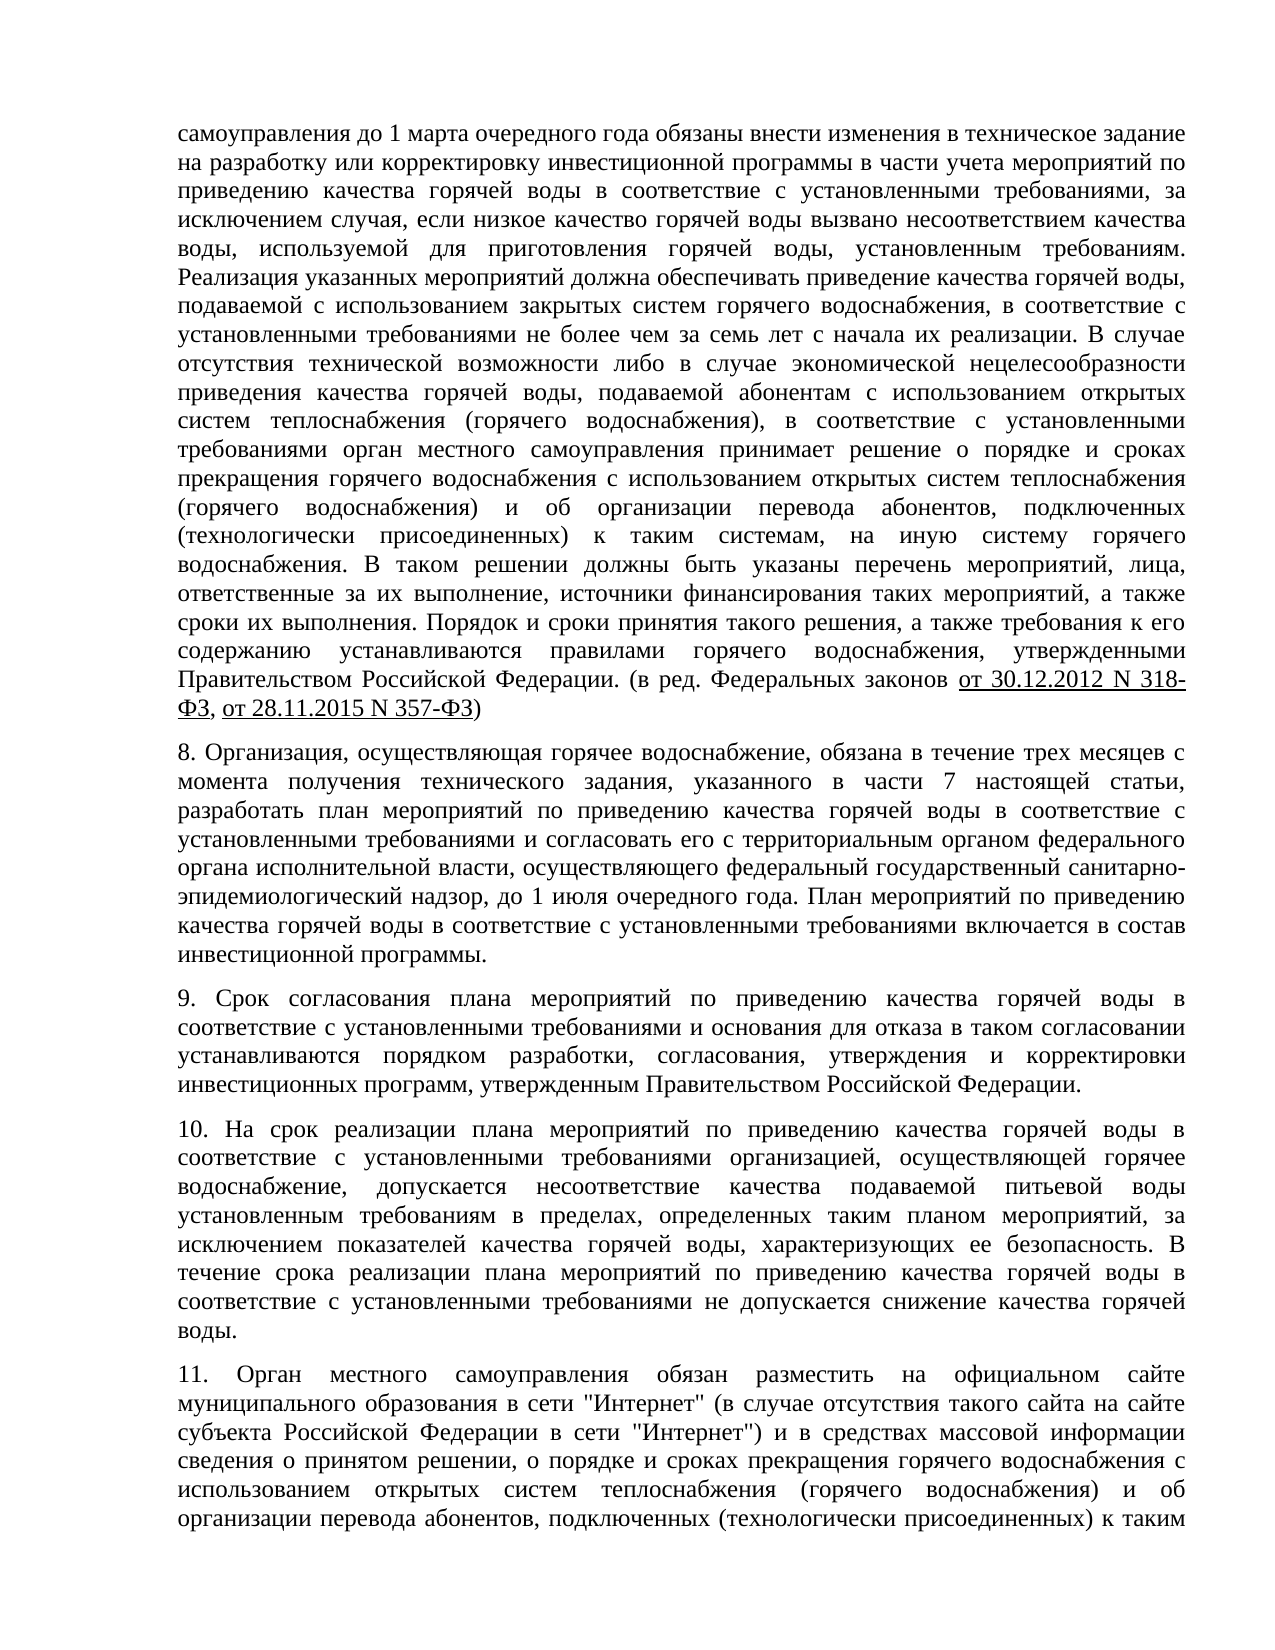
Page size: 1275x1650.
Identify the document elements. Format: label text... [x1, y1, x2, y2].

text 8. Организация, осуществляющая горячее водоснабжение, обязана в течение трех месяцев с момента получения технического задания, указанного в части 7 настоящей статьи, разработать план мероприятий по приведению качества горячей воды в соответствие с установленными требованиями и согласовать его с территориальным органом федерального органа исполнительной власти, осуществляющего федеральный государственный санитарно-эпидемиологический надзор, до 1 июля очередного года. План мероприятий по приведению качества горячей воды в соответствие с установленными требованиями включается в состав инвестиционной программы. [177, 737, 1186, 967]
text 10. На срок реализации плана мероприятий по приведению качества горячей воды в соответствие с установленными требованиями организацией, осуществляющей горячее водоснабжение, допускается несоответствие качества подаваемой питьевой воды установленным требованиям в пределах, определенных таким планом мероприятий, за исключением показателей качества горячей воды, характеризующих ее безопасность. В течение срока реализации плана мероприятий по приведению качества горячей воды в соответствие с установленными требованиями не допускается снижение качества горячей воды. [177, 1114, 1186, 1344]
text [177, 1359, 1186, 1532]
text 9. Срок согласования плана мероприятий по приведению качества горячей воды в соответствие с установленными требованиями и основания для отказа в таком согласовании устанавливаются порядком разработки, согласования, утверждения и корректировки инвестиционных программ, утвержденным Правительством Российской Федерации. [177, 983, 1186, 1098]
